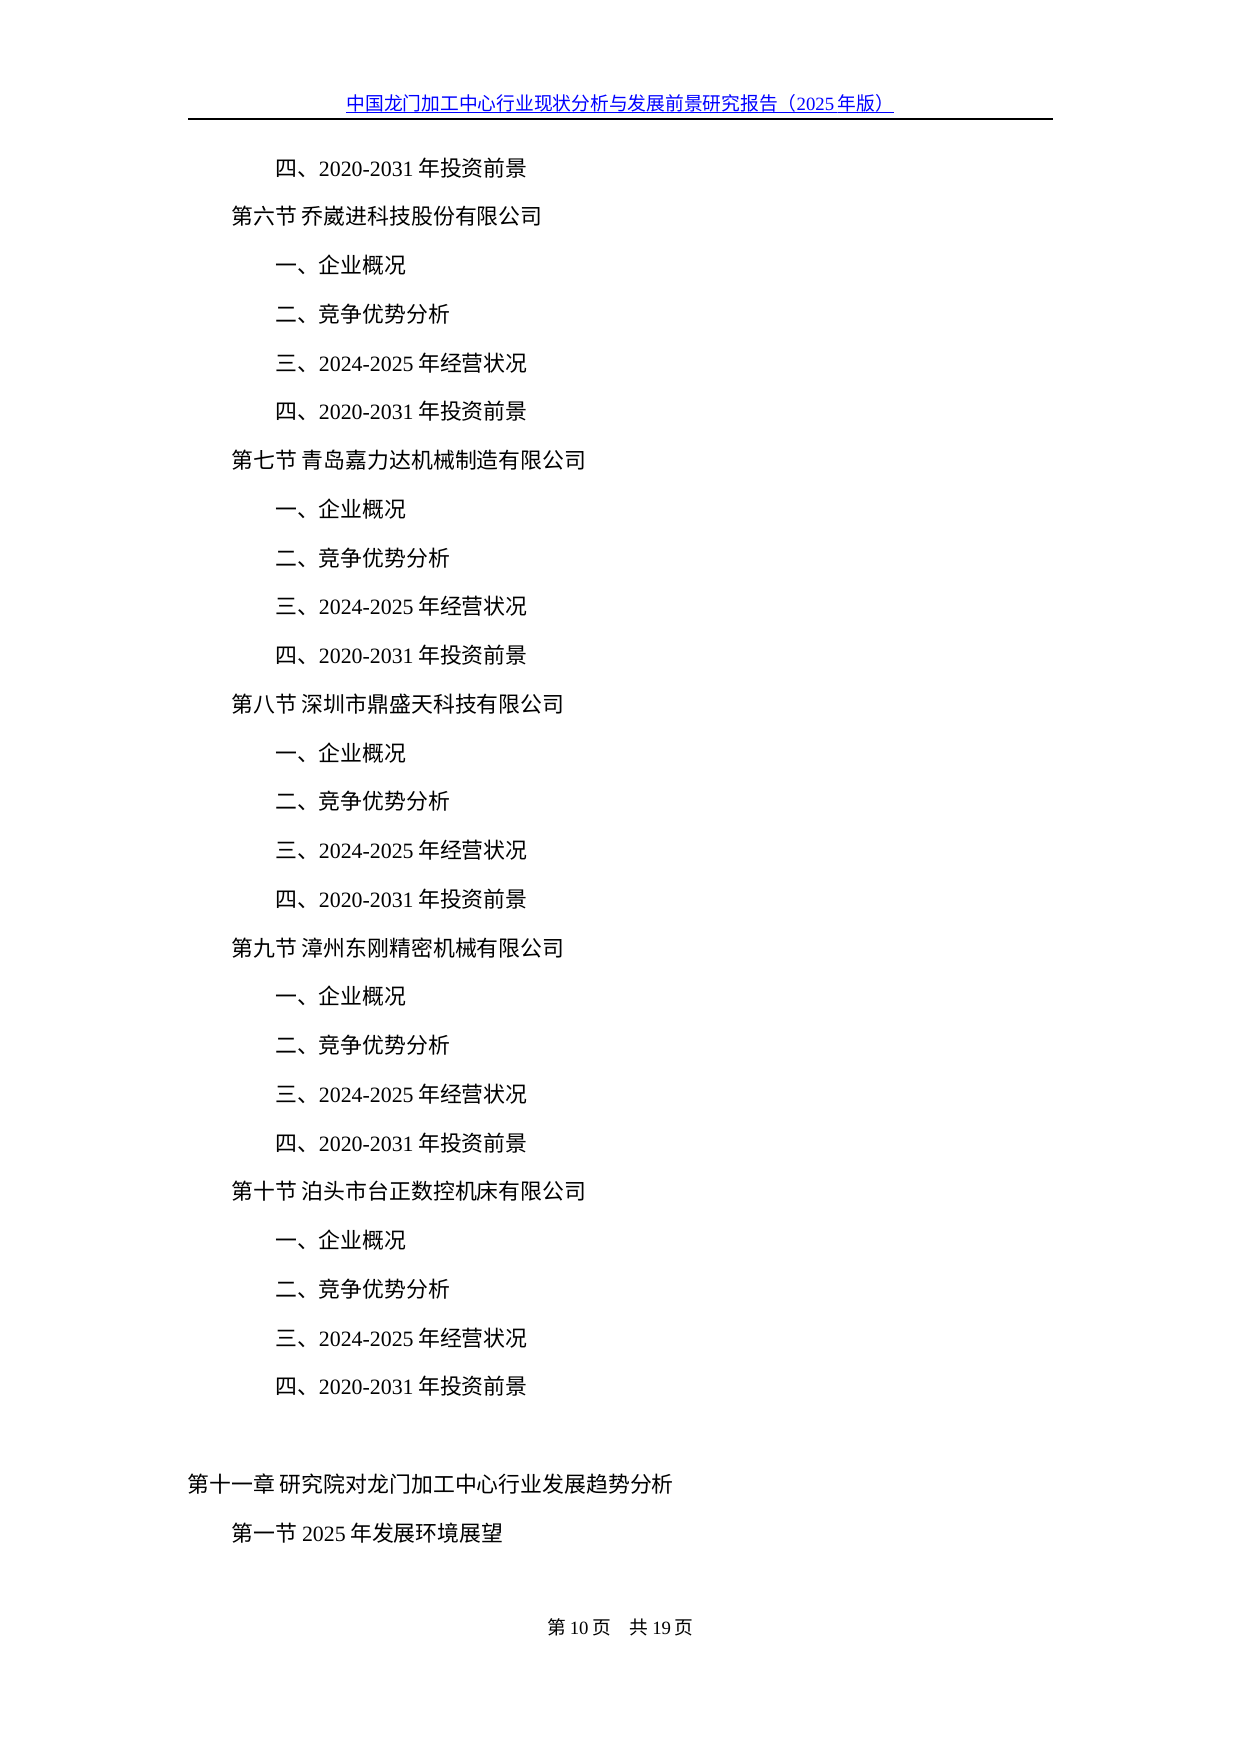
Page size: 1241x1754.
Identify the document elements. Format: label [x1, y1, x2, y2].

text [187, 150, 1053, 1548]
